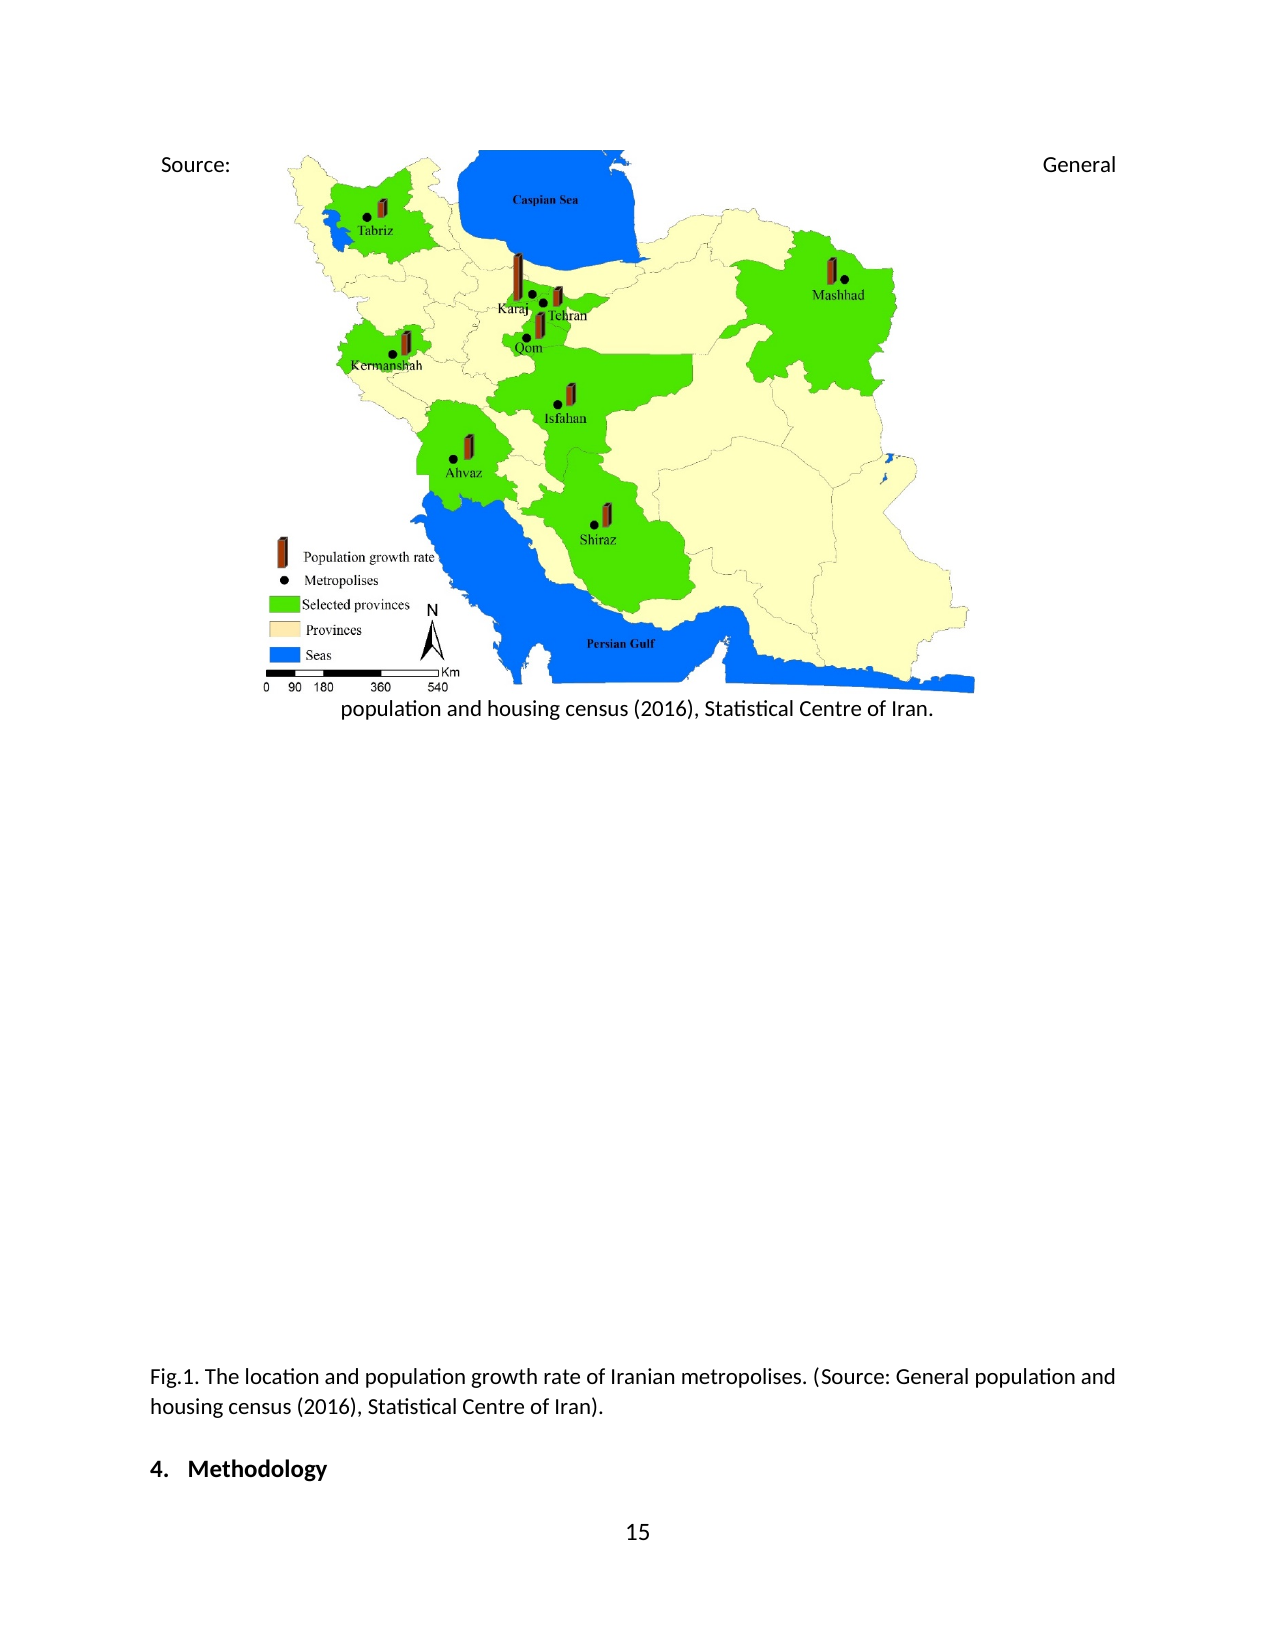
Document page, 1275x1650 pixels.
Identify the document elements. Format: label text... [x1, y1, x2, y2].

picture [260, 150, 1015, 694]
list Methodology [150, 1453, 1125, 1483]
text Fig.1. The location and population growth rate of Iranian metropolises. (Source: General population and housing census (2016), Statistical Centre of Iran). [150, 1362, 1125, 1421]
